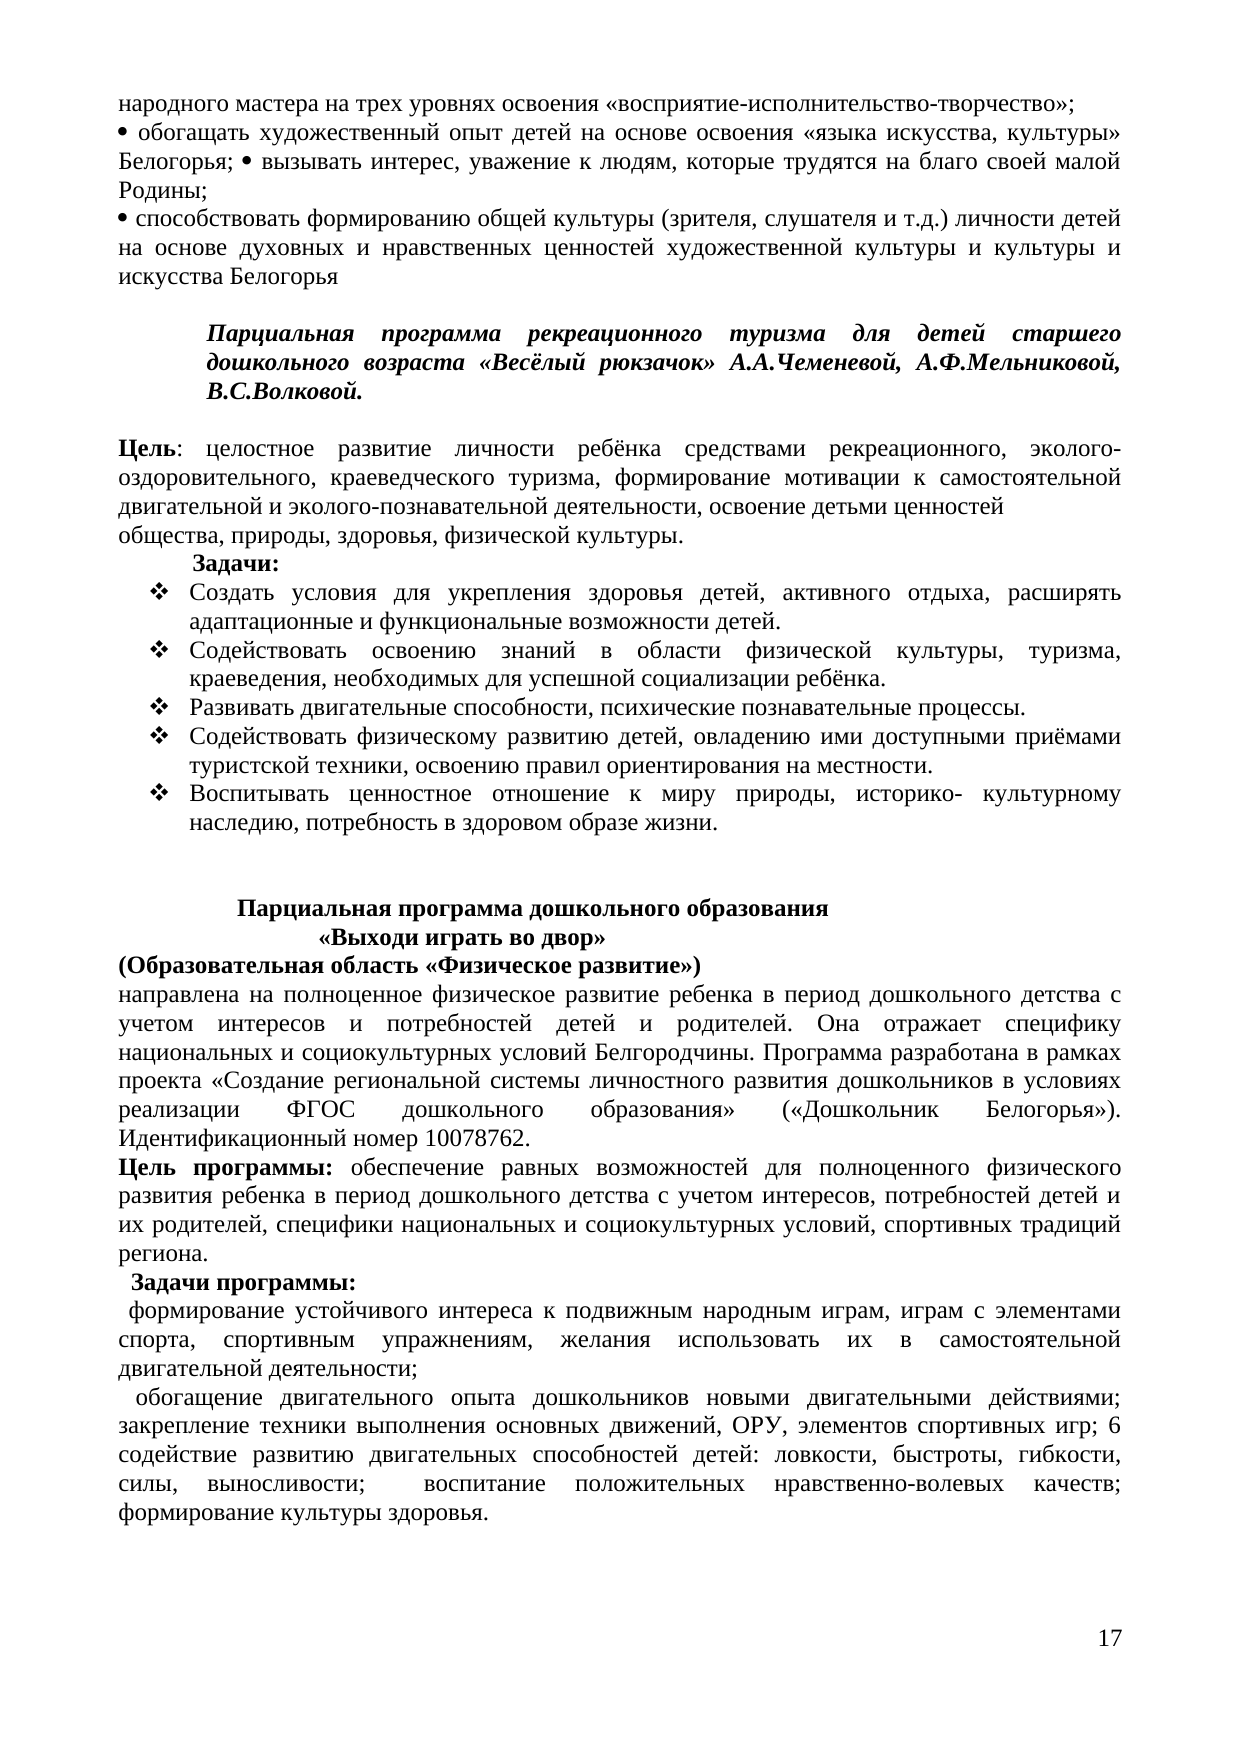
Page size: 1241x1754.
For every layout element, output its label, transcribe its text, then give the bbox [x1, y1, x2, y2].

list Содействовать освоению знаний в области физической культуры, туризма, краеведения, необходимых для успешной социализации ребёнка. [148, 635, 1122, 692]
text Цель программы: обеспечение равных возможностей для полноценного физического развития ребенка в период дошкольного детства с учетом интересов, потребностей детей и их родителей, специфики национальных и социокультурных условий, спортивных традиций региона. [118, 1152, 1122, 1267]
list Воспитывать ценностное отношение к миру природы, историко- культурному наследию, потребность в здоровом образе жизни. [148, 778, 1122, 836]
text обогащать художественный опыт детей на основе освоения «языка искусства, культуры» Белогорья; вызывать интерес, уважение к людям, которые трудятся на благо своей малой Родины; [118, 117, 1122, 203]
text «Выходи играть во двор» [59, 922, 1105, 951]
text (Образовательная область «Физическое развитие») [118, 951, 1122, 979]
text формирование устойчивого интереса к подвижным народным играм, играм с элементами спорта, спортивным упражнениям, желания использовать их в самостоятельной двигательной деятельности; [118, 1296, 1122, 1382]
text Парциальная программа рекреационного туризма для детей старшего дошкольного возраста «Весёлый рюкзачок» А.А.Чеменевой, А.Ф.Мельниковой, В.С.Волковой. [206, 318, 1122, 405]
list Создать условия для укрепления здоровья детей, активного отдыха, расширять адаптационные и функциональные возможности детей. [148, 577, 1122, 635]
text Парциальная программа дошкольного образования [59, 893, 1105, 922]
list Содействовать физическому развитию детей, овладению ими доступными приёмами туристской техники, освоению правил ориентирования на местности. [148, 721, 1122, 778]
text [118, 88, 1122, 117]
text обогащение двигательного опыта дошкольников новыми двигательными действиями; закрепление техники выполнения основных движений, ОРУ, элементов спортивных игр; 6 содействие развитию двигательных способностей детей: ловкости, быстроты, гибкости, силы, выносливости; воспитание положительных нравственно-волевых качеств; формирование культуры здоровья. [118, 1382, 1122, 1526]
text Задачи программы: [118, 1267, 1122, 1296]
list Развивать двигательные способности, психические познавательные процессы. [148, 692, 1122, 721]
text Задачи: [118, 548, 1122, 577]
text способствовать формированию общей культуры (зрителя, слушателя и т.д.) личности детей на основе духовных и нравственных ценностей художественной культуры и культуры и искусства Белогорья [118, 203, 1122, 290]
text направлена на полноценное физическое развитие ребенка в период дошкольного детства с учетом интересов и потребностей детей и родителей. Она отражает специфику национальных и социокультурных условий Белгородчины. Программа разработана в рамках проекта «Создание региональной системы личностного развития дошкольников в условиях реализации ФГОС дошкольного образования» («Дошкольник Белогорья»). Идентификационный номер 10078762. [118, 979, 1122, 1152]
text Цель: целостное развитие личности ребёнка средствами рекреационного, эколого-оздоровительного, краеведческого туризма, формирование мотивации к самостоятельной двигательной и эколого-познавательной деятельности, освоение детьми ценностей общества, природы, здоровья, физической культуры. [118, 433, 1122, 548]
